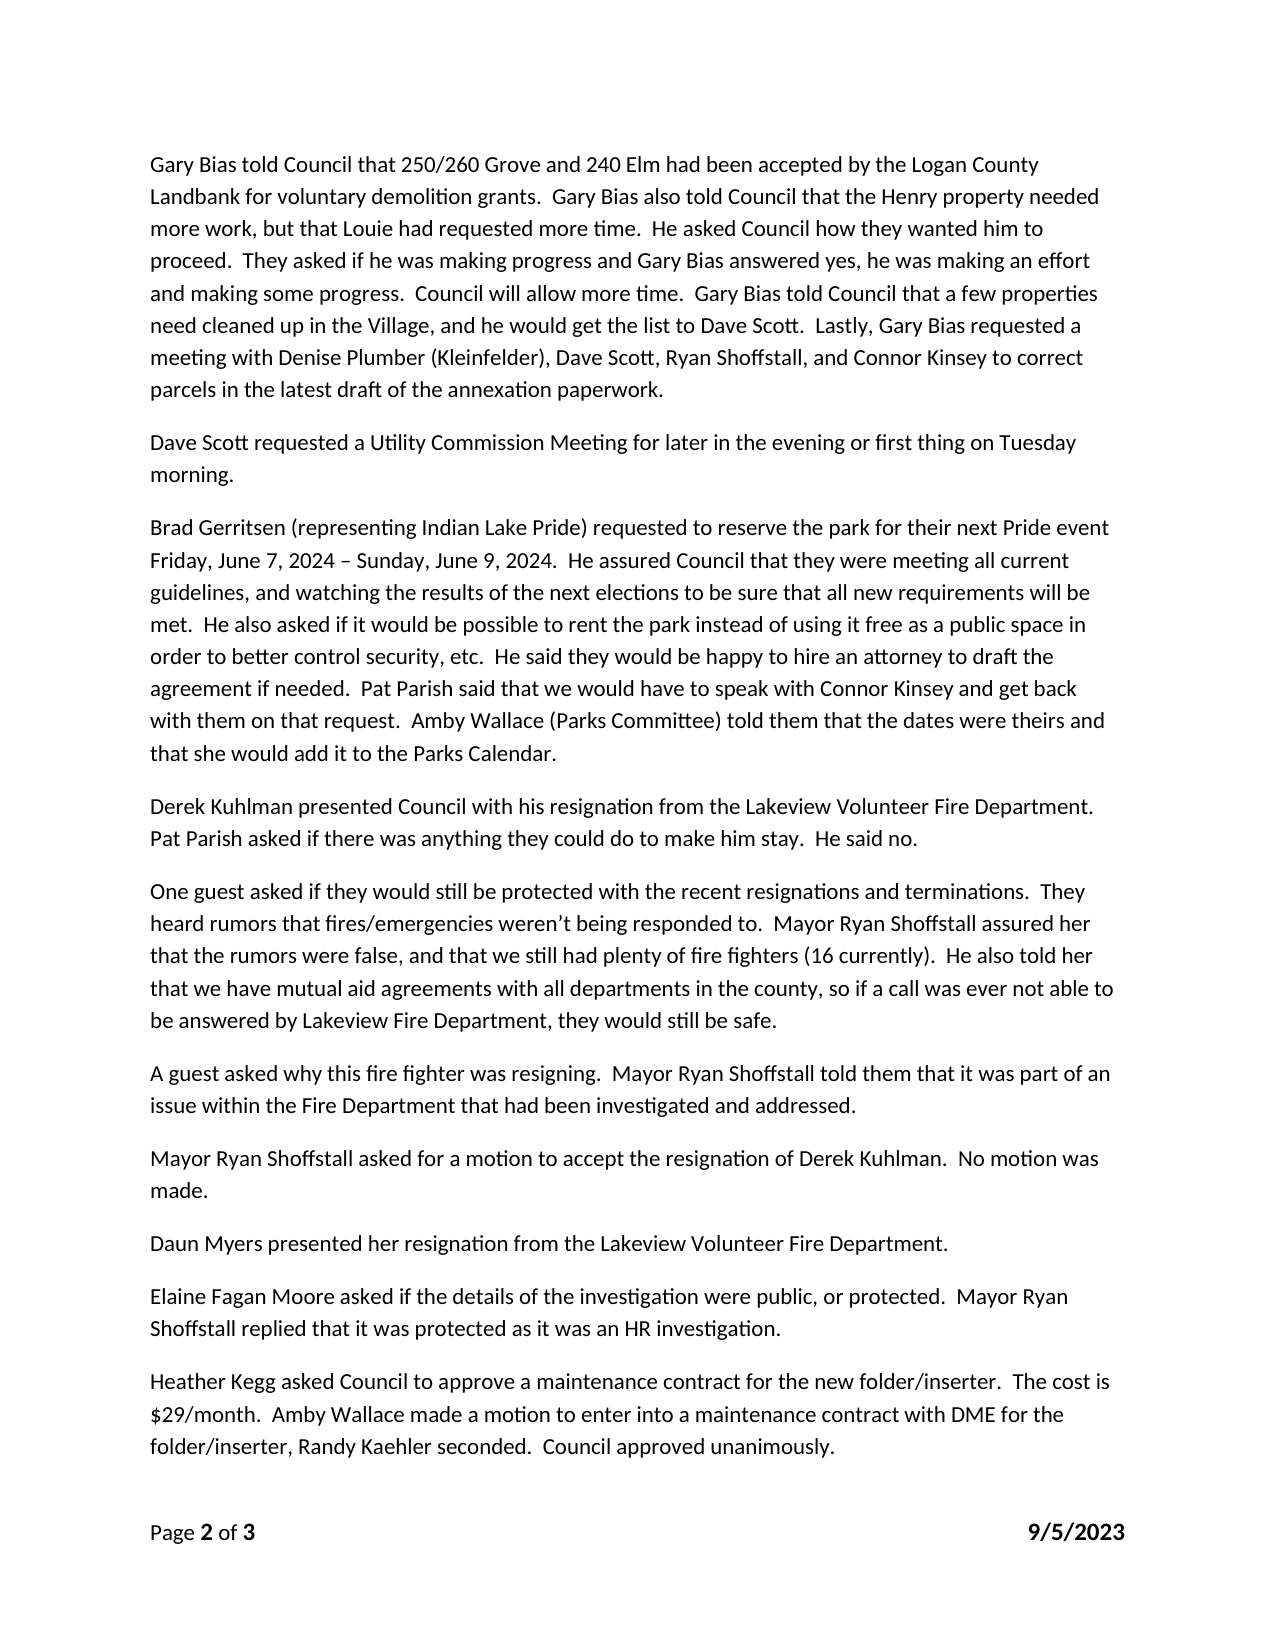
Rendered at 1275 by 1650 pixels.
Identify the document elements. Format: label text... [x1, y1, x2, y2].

text Derek Kuhlman presented Council with his resignation from the Lakeview Volunteer Fire Department. Pat Parish asked if there was anything they could do to make him stay. He said no. [150, 792, 1125, 852]
text Dave Scott requested a Utility Commission Meeting for later in the evening or first thing on Tuesday morning. [150, 428, 1125, 488]
text Gary Bias told Council that 250/260 Grove and 240 Elm had been accepted by the Logan County Landbank for voluntary demolition grants. Gary Bias also told Council that the Henry property needed more work, but that Louie had requested more time. He asked Council how they wanted him to proceed. They asked if he was making progress and Gary Bias answered yes, he was making an effort and making some progress. Council will allow more time. Gary Bias told Council that a few properties need cleaned up in the Village, and he would get the list to Dave Scott. Lastly, Gary Bias requested a meeting with Denise Plumber (Kleinfelder), Dave Scott, Ryan Shoffstall, and Connor Kinsey to correct parcels in the latest draft of the annexation paperwork. [150, 150, 1125, 403]
text Daun Myers presented her resignation from the Lakeview Volunteer Fire Department. [150, 1229, 1125, 1257]
text Heather Kegg asked Council to approve a maintenance contract for the new folder/inserter. The cost is $29/month. Amby Wallace made a motion to enter into a maintenance contract with DME for the folder/inserter, Randy Kaehler seconded. Council approved unanimously. [150, 1367, 1125, 1460]
text Elaine Fagan Moore asked if the details of the investigation were public, or protected. Mayor Ryan Shoffstall replied that it was protected as it was an HR investigation. [150, 1282, 1125, 1342]
text Mayor Ryan Shoffstall asked for a motion to accept the resignation of Derek Kuhlman. No motion was made. [150, 1144, 1125, 1204]
text Brad Gerritsen (representing Indian Lake Pride) requested to reserve the park for their next Pride event Friday, June 7, 2024 – Sunday, June 9, 2024. He assured Council that they were meeting all current guidelines, and watching the results of the next elections to be sure that all new requirements will be met. He also asked if it would be possible to rent the park instead of using it free as a public space in order to better control security, etc. He said they would be happy to hire an attorney to draft the agreement if needed. Pat Parish said that we would have to speak with Connor Kinsey and get back with them on that request. Amby Wallace (Parks Committee) told them that the dates were theirs and that she would add it to the Parks Calendar. [150, 513, 1125, 767]
text A guest asked why this fire fighter was resigning. Mayor Ryan Shoffstall told them that it was part of an issue within the Fire Department that had been investigated and addressed. [150, 1059, 1125, 1119]
text One guest asked if they would still be protected with the recent resignations and terminations. They heard rumors that fires/emergencies weren’t being responded to. Mayor Ryan Shoffstall assured her that the rumors were false, and that we still had plenty of fire fighters (16 currently). He also told her that we have mutual aid agreements with all departments in the county, so if a call was ever not able to be answered by Lakeview Fire Department, they would still be safe. [150, 877, 1125, 1034]
